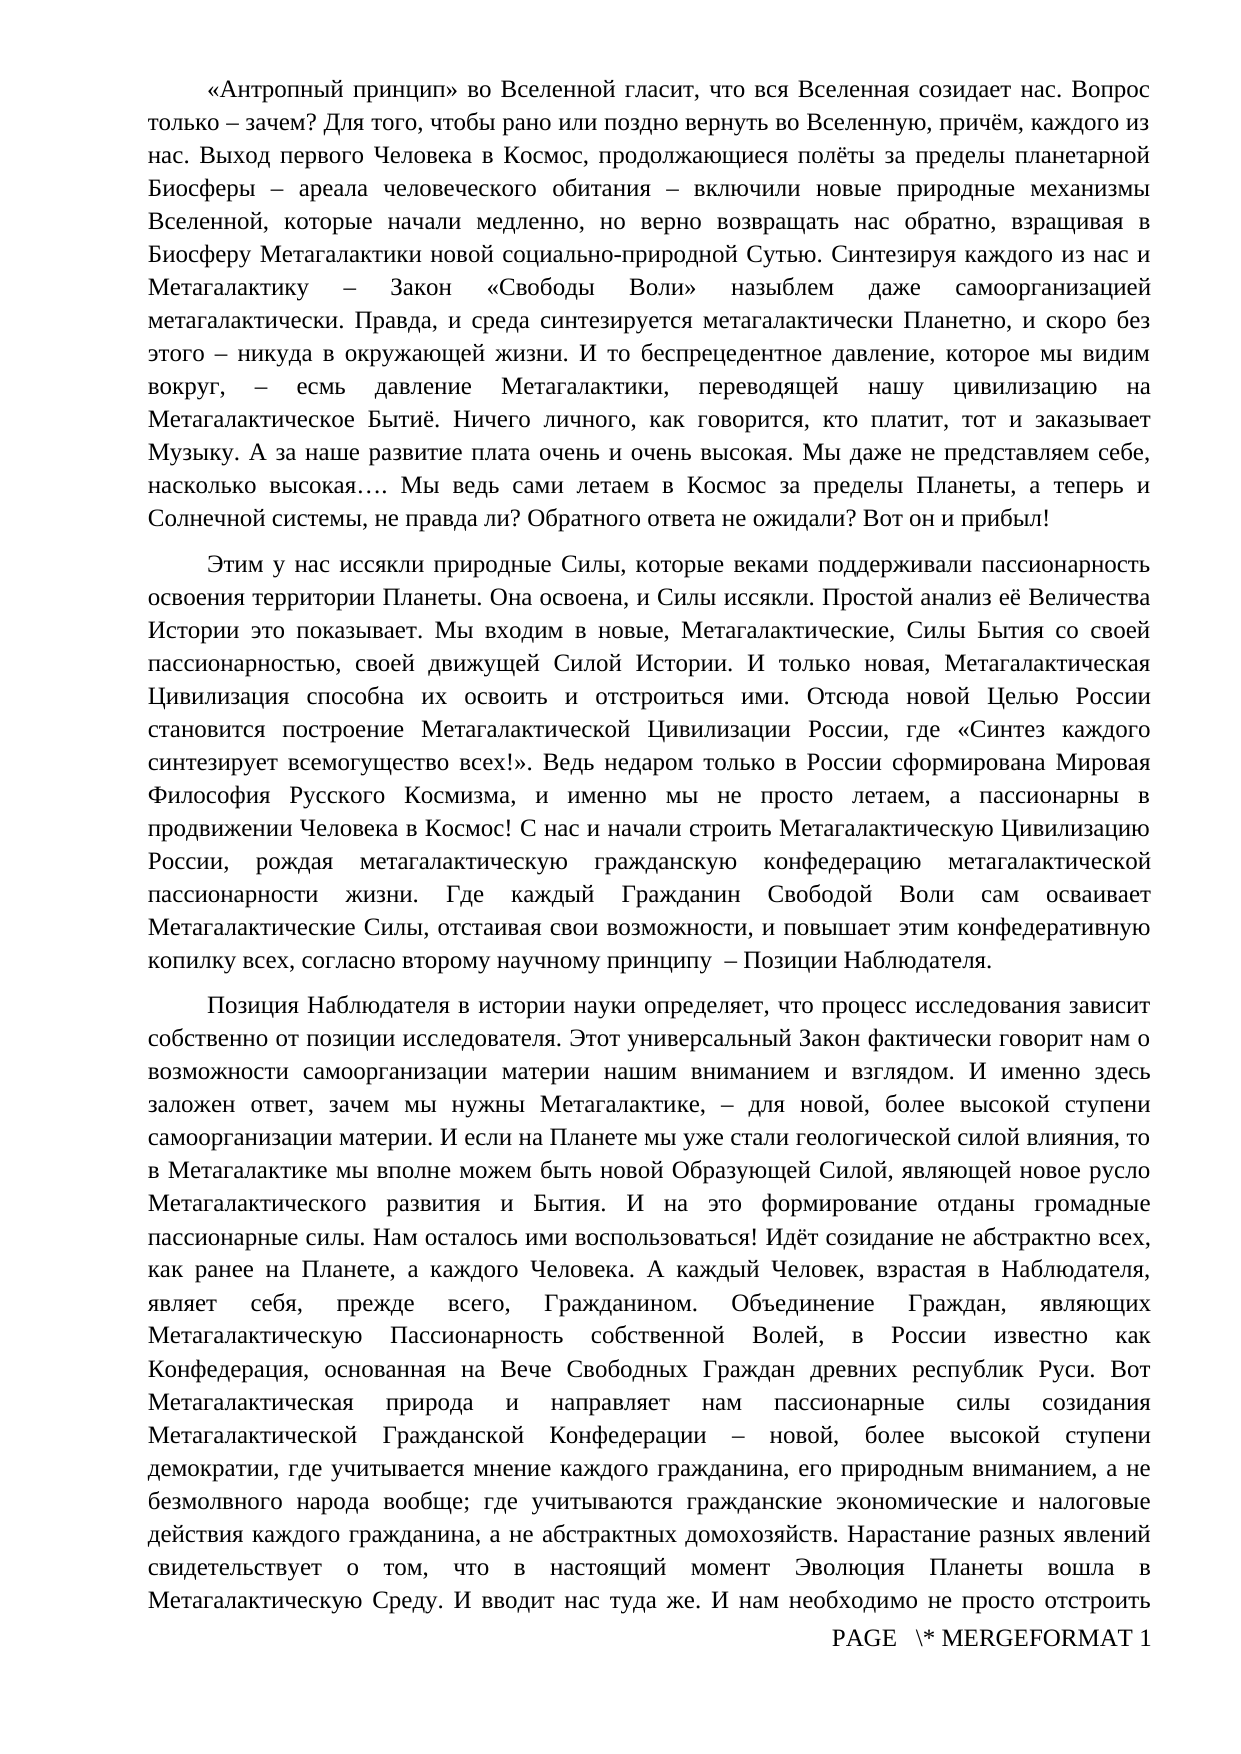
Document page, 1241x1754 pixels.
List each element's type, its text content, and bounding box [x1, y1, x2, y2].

text «Антропный принцип» во Вселенной гласит, что вся Вселенная созидает нас. Вопрос только – зачем? Для того, чтобы рано или поздно вернуть во Вселенную, причём, каждого из нас. Выход первого Человека в Космос, продолжающиеся полёты за пределы планетарной Биосферы – ареала человеческого обитания – включили новые природные механизмы Вселенной, которые начали медленно, но верно возвращать нас обратно, взращивая в Биосферу Метагалактики новой социально-природной Сутью. Синтезируя каждого из нас и Метагалактику – Закон «Свободы Воли» назыблем даже самоорганизацией метагалактически. Правда, и среда синтезируется метагалактически Планетно, и скоро без этого – никуда в окружающей жизни. И то беспрецедентное давление, которое мы видим вокруг, – есмь давление Метагалактики, переводящей нашу цивилизацию на Метагалактическое Бытиё. Ничего личного, как говорится, кто платит, тот и заказывает Музыку. А за наше развитие плата очень и очень высокая. Мы даже не представляем себе, насколько высокая…. Мы ведь сами летаем в Космос за пределы Планеты, а теперь и Солнечной системы, не правда ли? Обратного ответа не ожидали? Вот он и прибыл! [148, 74, 1152, 532]
text Этим у нас иссякли природные Силы, которые веками поддерживали пассионарность освоения территории Планеты. Она освоена, и Силы иссякли. Простой анализ её Величества Истории это показывает. Мы входим в новые, Метагалактические, Силы Бытия со своей пассионарностью, своей движущей Силой Истории. И только новая, Метагалактическая Цивилизация способна их освоить и отстроиться ими. Отсюда новой Целью России становится построение Метагалактической Цивилизации России, где «Синтез каждого синтезирует всемогущество всех!». Ведь недаром только в России сформирована Мировая Философия Русского Космизма, и именно мы не просто летаем, а пассионарны в продвижении Человека в Космос! С нас и начали строить Метагалактическую Цивилизацию России, рождая метагалактическую гражданскую конфедерацию метагалактической пассионарности жизни. Где каждый Гражданин Свободой Воли сам осваивает Метагалактические Силы, отстаивая свои возможности, и повышает этим конфедеративную копилку всех, согласно второму научному принципу – Позиции Наблюдателя. [148, 549, 1152, 974]
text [148, 990, 1152, 1613]
